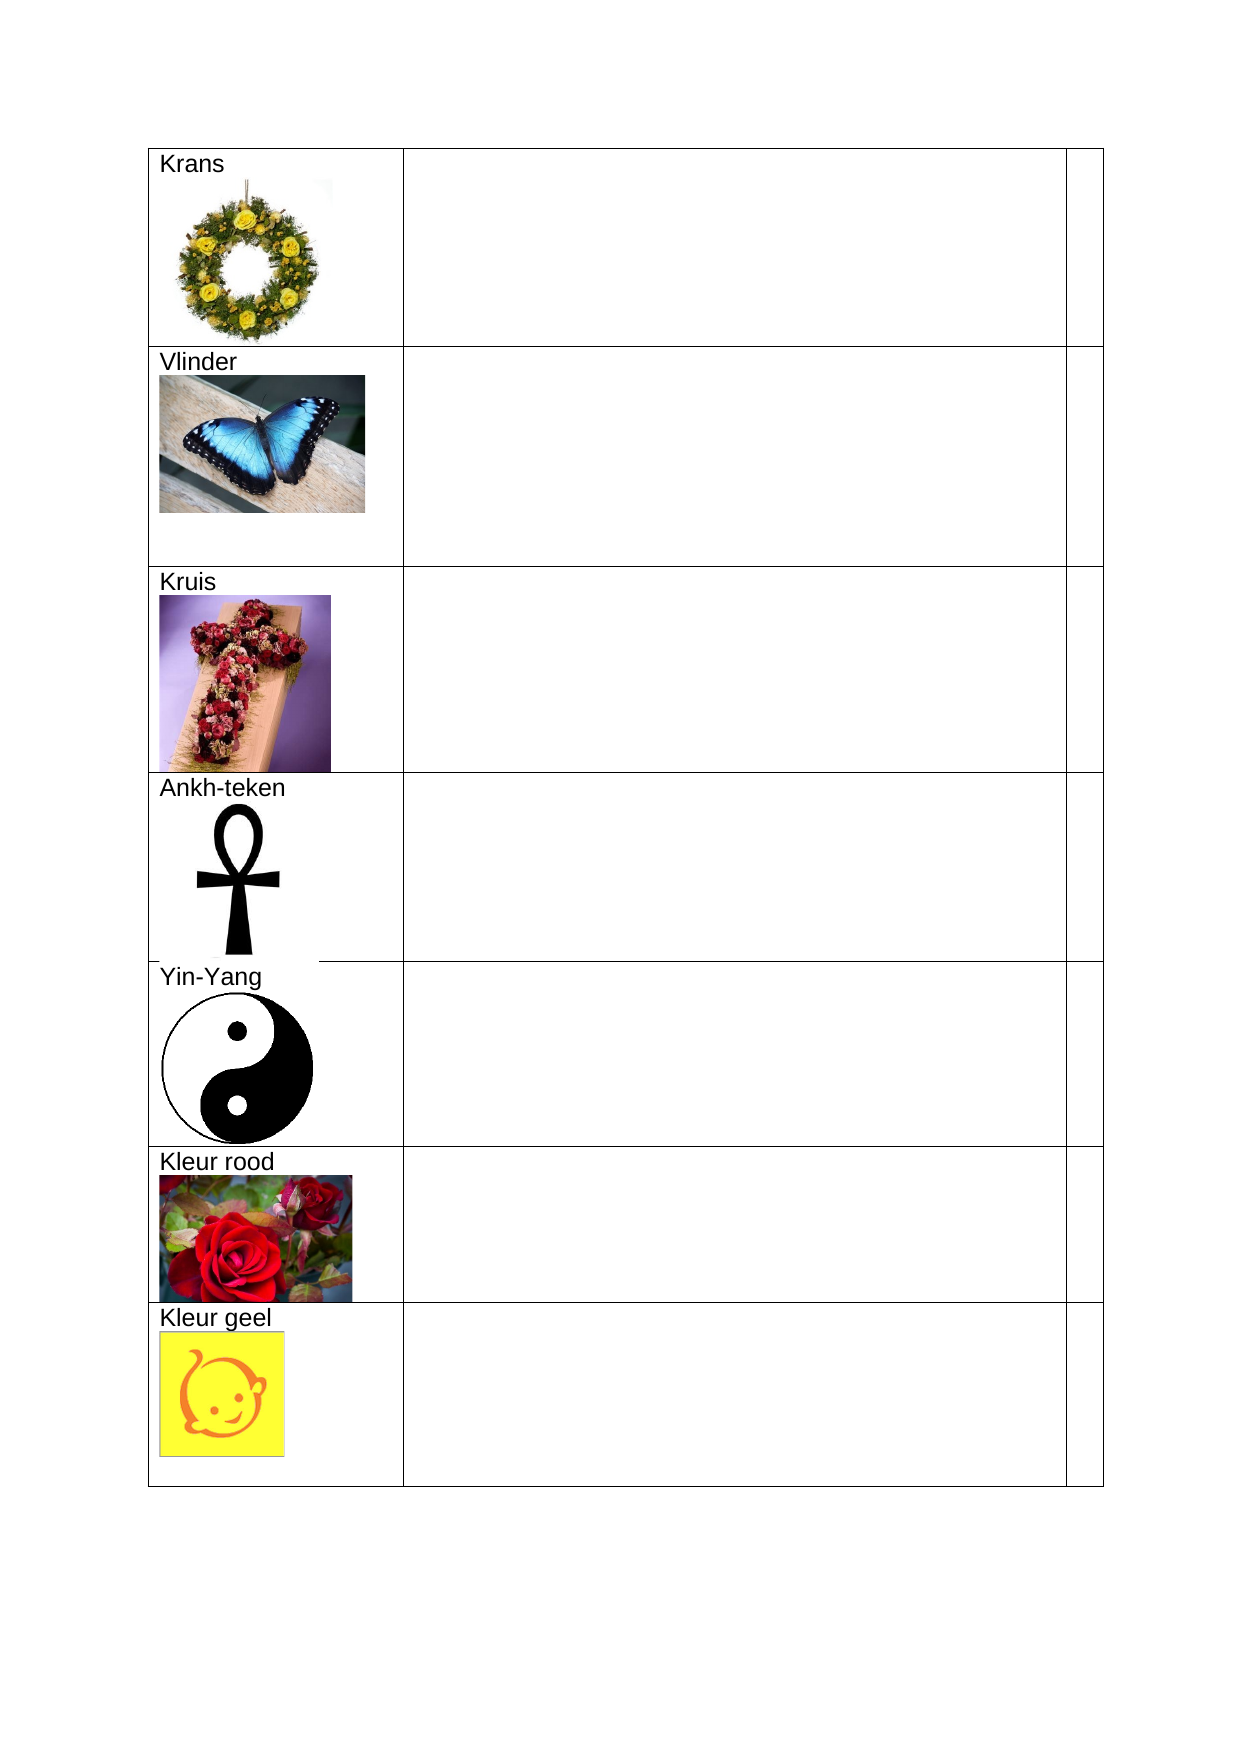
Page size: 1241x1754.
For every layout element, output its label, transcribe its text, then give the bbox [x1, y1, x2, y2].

picture [159, 375, 366, 513]
picture [159, 177, 333, 346]
table_cell [404, 567, 1066, 772]
table_cell [1067, 149, 1103, 346]
table_cell Vlinder [149, 347, 403, 566]
table_cell Ankh-teken [149, 773, 403, 961]
table_cell [404, 1303, 1066, 1486]
picture [159, 991, 314, 1146]
table_cell [1067, 1147, 1103, 1302]
table_cell [1067, 773, 1103, 961]
picture [159, 1331, 285, 1457]
table_cell [404, 1147, 1066, 1302]
table_cell [1067, 1303, 1103, 1486]
picture [159, 801, 319, 962]
picture [159, 1175, 353, 1302]
table_cell Kruis [149, 567, 403, 772]
table_cell Kleur rood [149, 1147, 403, 1302]
table_cell [404, 149, 1066, 346]
table_cell [1067, 347, 1103, 566]
picture [159, 595, 331, 772]
table_cell [1067, 962, 1103, 1146]
table_cell [1067, 567, 1103, 772]
table_cell [404, 773, 1066, 961]
table_cell Krans [149, 149, 403, 346]
table_cell Yin-Yang [149, 962, 403, 1146]
table_cell [404, 347, 1066, 566]
table_cell [404, 962, 1066, 1146]
table_cell Kleur geel [149, 1303, 403, 1486]
